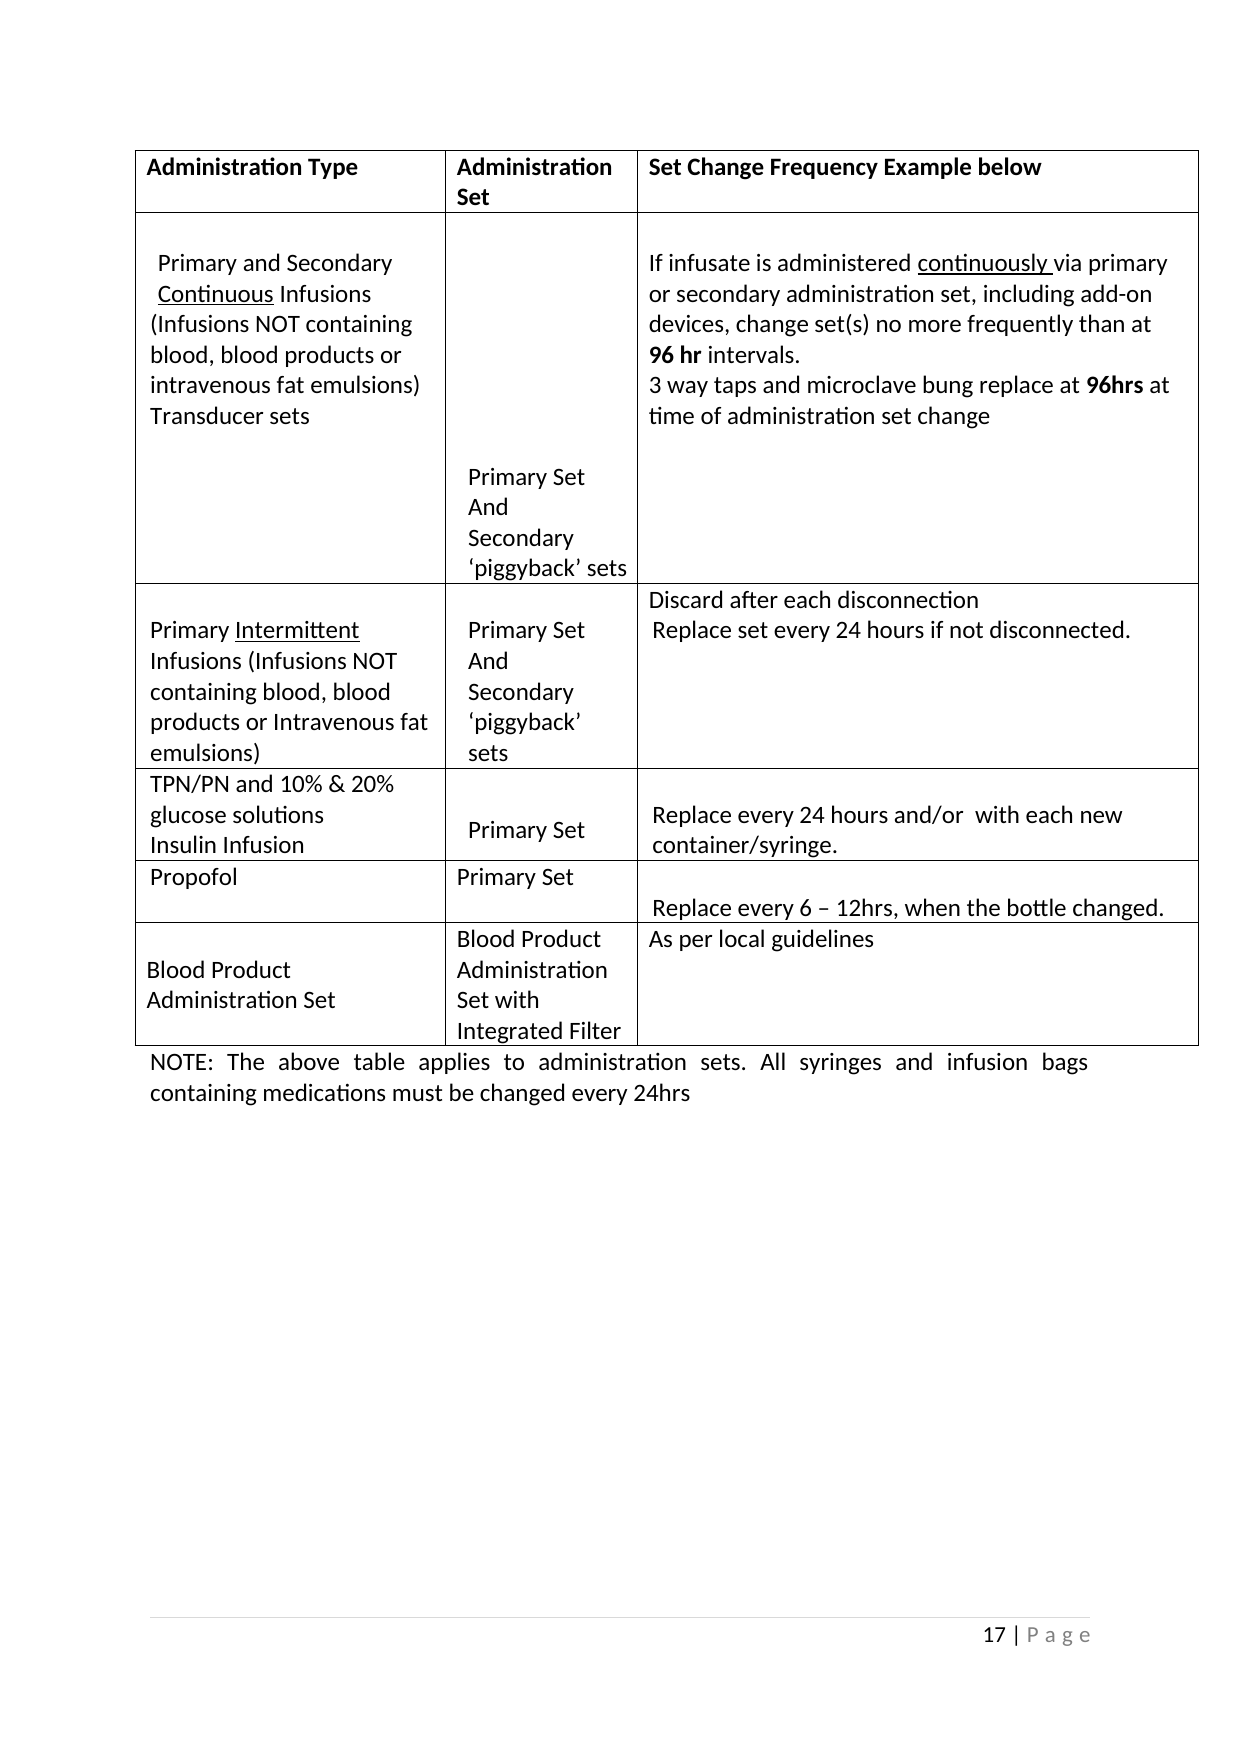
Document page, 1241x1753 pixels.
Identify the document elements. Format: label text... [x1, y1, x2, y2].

table_cell TPN/PN and 10% & 20% glucose solutions Insulin Infusion [136, 769, 445, 860]
table_cell [446, 213, 637, 583]
table_cell Propofol [136, 861, 445, 922]
table_cell Blood Product Administration Set with Integrated Filter [446, 923, 637, 1045]
table_cell Discard after each disconnection [638, 584, 1198, 767]
table_header Administration Type [136, 151, 445, 212]
table_cell [136, 584, 445, 767]
table_cell [638, 213, 1198, 583]
table_cell [638, 861, 1198, 922]
table_cell [446, 769, 637, 860]
table_header Set Change Frequency Example below [638, 151, 1198, 212]
table_cell [638, 769, 1198, 860]
table_cell [136, 213, 445, 583]
table_cell As per local guidelines [638, 923, 1198, 1045]
table_cell [446, 584, 637, 767]
table_cell Blood Product Administration Set [136, 923, 445, 1045]
table_cell Primary Set [446, 861, 637, 922]
table_header Administration Set [446, 151, 637, 212]
text NOTE: The above table applies to administration sets. All syringes and infusion bags containing medications must be changed every 24hrs [150, 1046, 1090, 1107]
